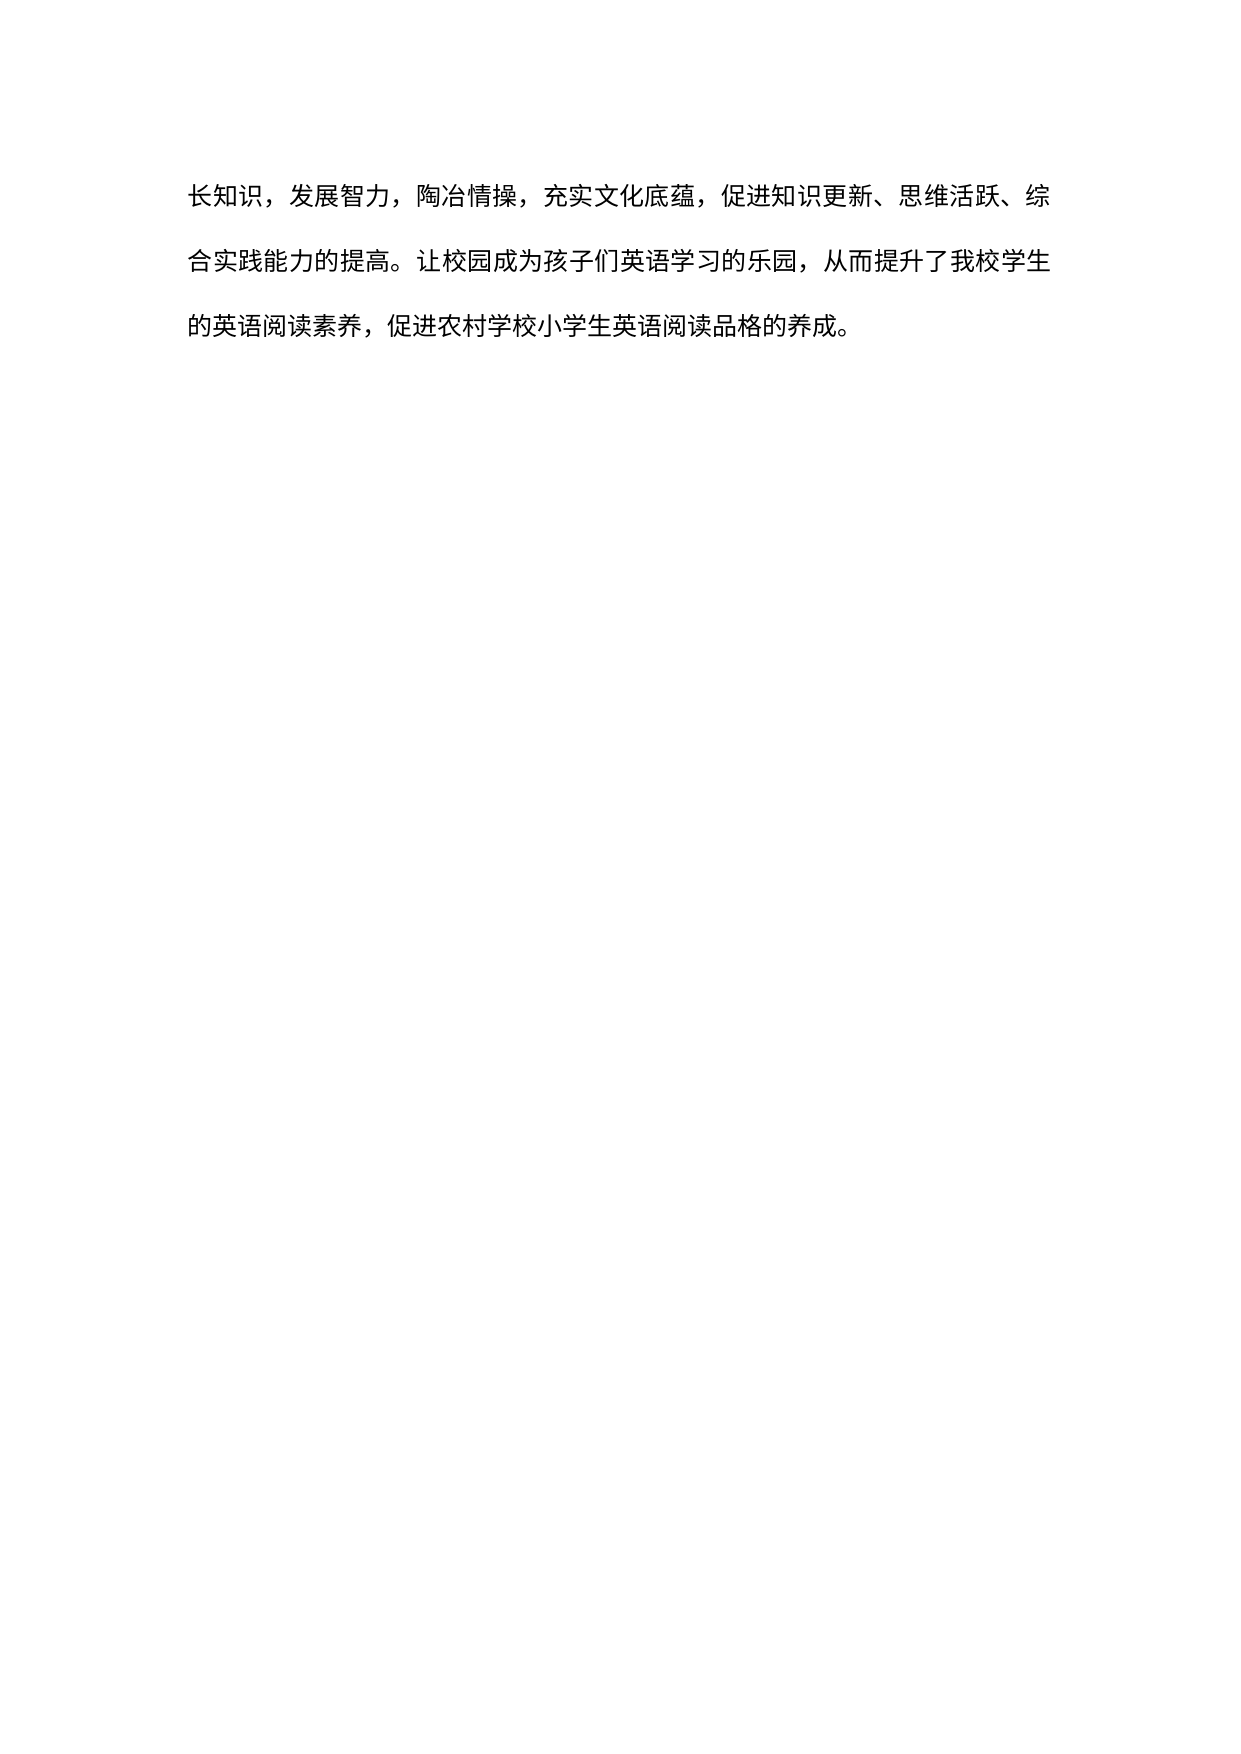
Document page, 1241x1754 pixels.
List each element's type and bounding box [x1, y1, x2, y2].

text [187, 162, 1053, 357]
